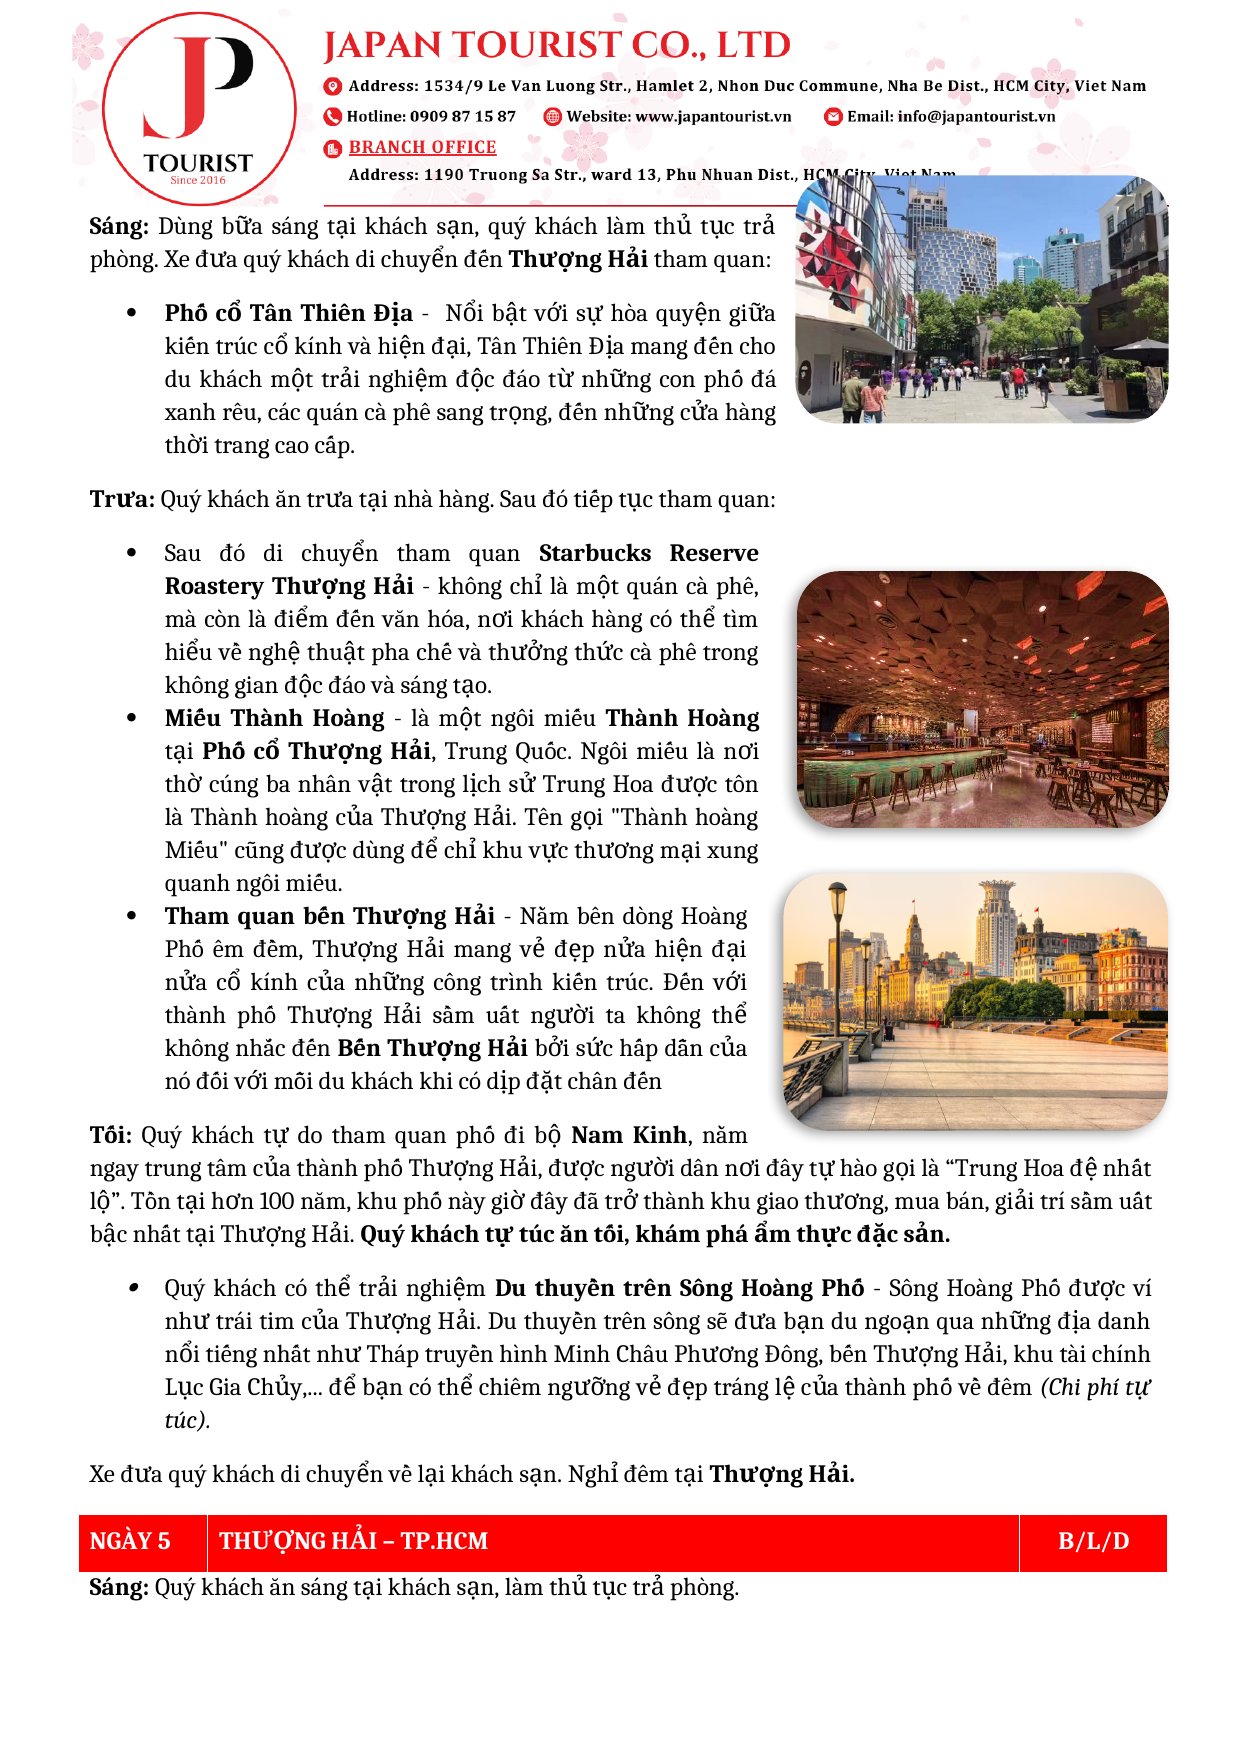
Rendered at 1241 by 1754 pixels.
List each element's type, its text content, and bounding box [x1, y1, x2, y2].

picture [72, 2, 1169, 424]
text Tối: Quý khách tự do tham quan phố đi bộ Nam Kinh, nằm ngay trung tâm của thành phố Thượng Hải, được người dân nơi đây tự hào gọi là “Trung Hoa đệ nhất lộ”. Tồn tại hơn 100 năm, khu phố này giờ đây đã trở thành khu giao thương, mua bán, giải trí sầm uất bậc nhất tại Thượng Hải. Quý khách tự túc ăn tối, khám phá ẩm thực đặc sản. [89, 1121, 1152, 1249]
table_header B/L/D [1020, 1515, 1167, 1572]
list Miếu Thành Hoàng - là một ngôi miếu Thành Hoàng tại Phố cổ Thượng Hải, Trung Quốc. Ngôi miếu là nơi thờ cúng ba nhân vật trong lịch sử Trung Hoa được tôn là Thành hoàng của Thượng Hải. Tên gọi "Thành hoàng Miếu" cũng được dùng để chỉ khu vực thương mại xung quanh ngôi miếu. [127, 704, 1152, 898]
text Trưa: Quý khách ăn trưa tại nhà hàng. Sau đó tiếp tục tham quan: [89, 485, 1152, 514]
text Sáng: Dùng bữa sáng tại khách sạn, quý khách làm thủ tục trả phòng. Xe đưa quý khách di chuyển đến Thượng Hải tham quan: [89, 118, 1152, 274]
table_header NGÀY 5 [79, 1515, 207, 1572]
picture [783, 873, 1168, 1131]
text Sáng: Quý khách ăn sáng tại khách sạn, làm thủ tục trả phòng. [89, 1573, 1152, 1602]
list Sau đó di chuyển tham quan Starbucks Reserve Roastery Thượng Hải - không chỉ là một quán cà phê, mà còn là điểm đến văn hóa, nơi khách hàng có thể tìm hiểu về nghệ thuật pha chế và thưởng thức cà phê trong không gian độc đáo và sáng tạo. [127, 539, 1152, 699]
text Xe đưa quý khách di chuyển về lại khách sạn. Nghỉ đêm tại Thượng Hải. [89, 1460, 1152, 1488]
list Phố cổ Tân Thiên Địa - Nổi bật với sự hòa quyện giữa kiến trúc cổ kính và hiện đại, Tân Thiên Địa mang đến cho du khách một trải nghiệm độc đáo từ những con phố đá xanh rêu, các quán cà phê sang trọng, đến những cửa hàng thời trang cao cấp. [127, 299, 1152, 460]
picture [797, 571, 1170, 828]
table_header THƯỢNG HẢI – TP.HCM [208, 1515, 1019, 1572]
list Tham quan bến Thượng Hải - Nằm bên dòng Hoàng Phố êm đềm, Thượng Hải mang vẻ đẹp nửa hiện đại nửa cổ kính của những công trình kiến trúc. Đến với thành phố Thượng Hải sầm uất người ta không thể không nhắc đến Bến Thượng Hải bởi sức hấp dẫn của nó đối với mỗi du khách khi có dịp đặt chân đến [127, 902, 773, 1096]
list Quý khách có thể trải nghiệm Du thuyền trên Sông Hoàng Phố - Sông Hoàng Phố được ví như trái tim của Thượng Hải. Du thuyền trên sông sẽ đưa bạn du ngoạn qua những địa danh nổi tiếng nhất như Tháp truyền hình Minh Châu Phương Đông, bến Thượng Hải, khu tài chính Lục Gia Chủy,... để bạn có thể chiêm ngưỡng vẻ đẹp tráng lệ của thành phố về đêm (Chi phí tự túc). [127, 1274, 1152, 1435]
